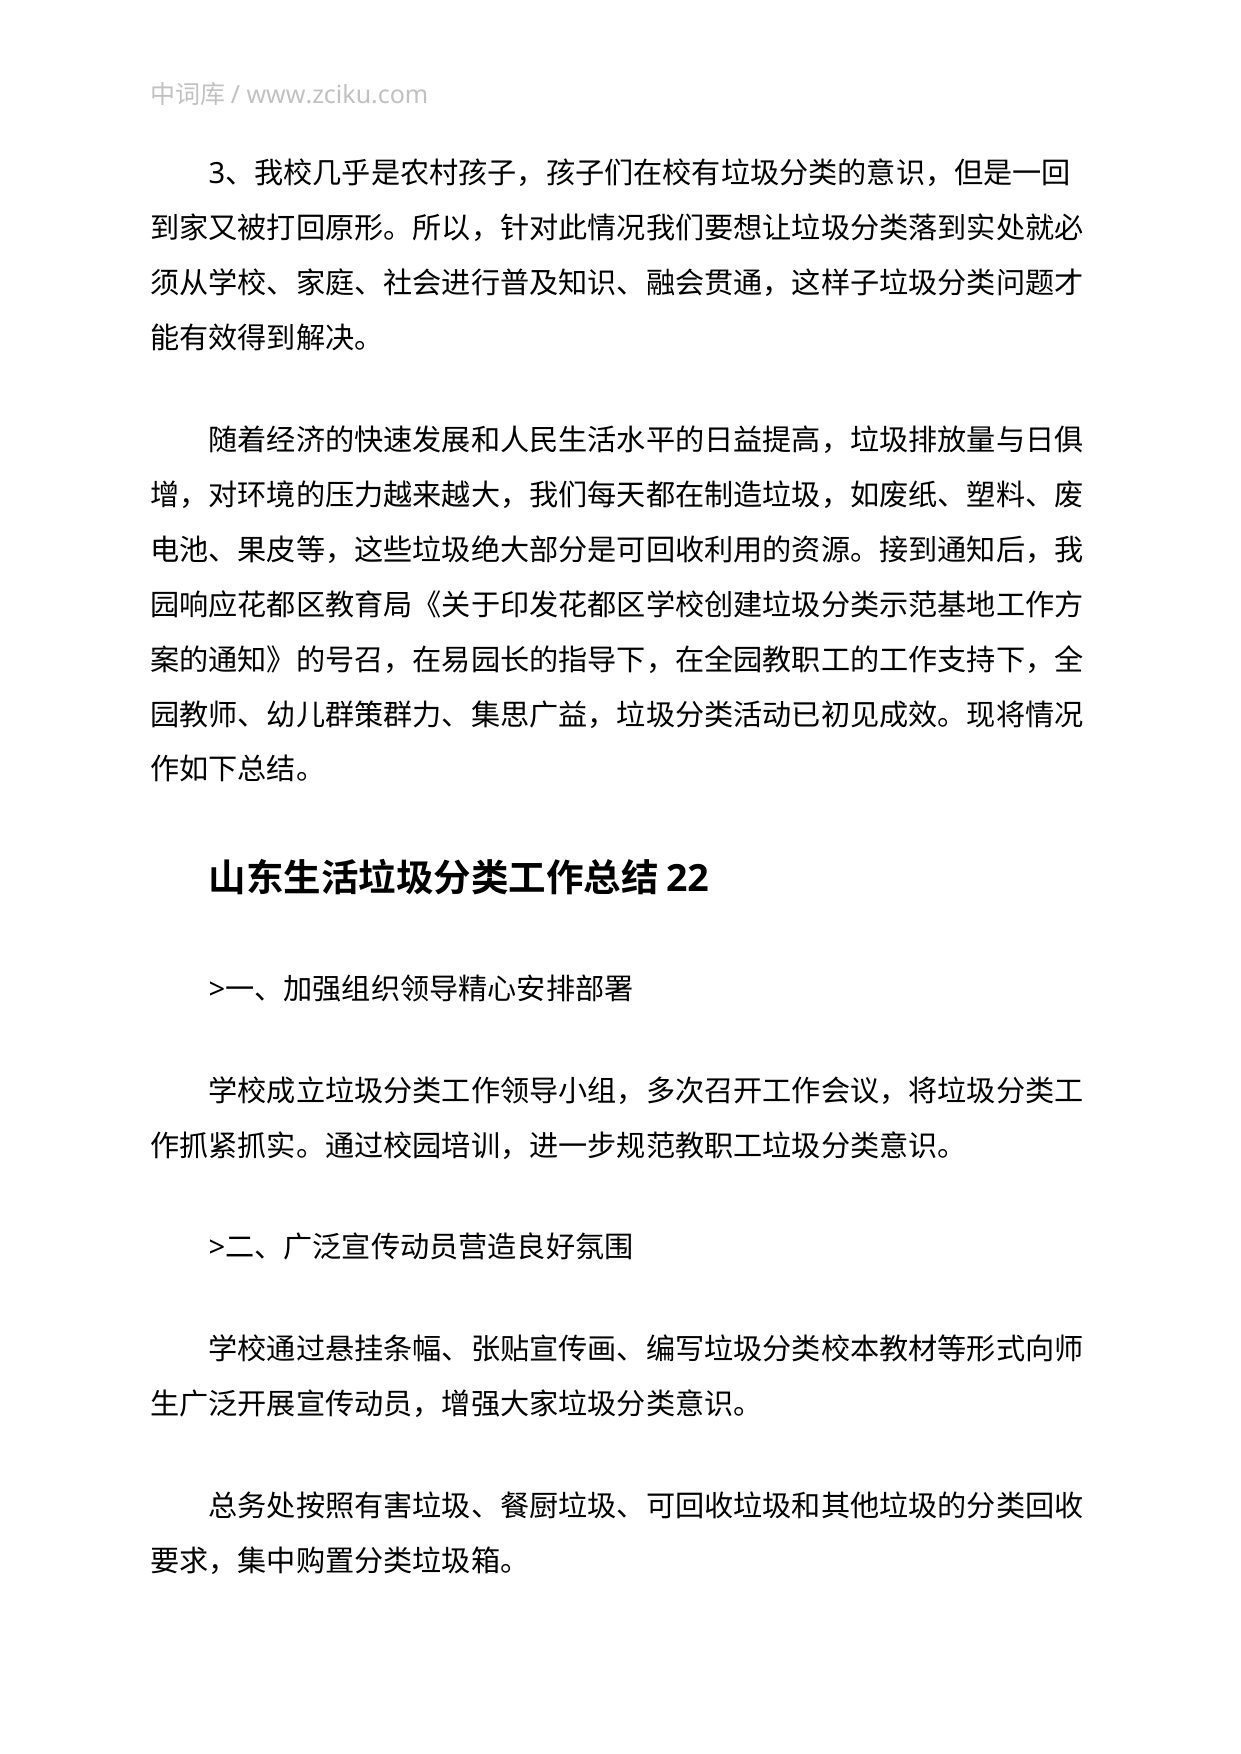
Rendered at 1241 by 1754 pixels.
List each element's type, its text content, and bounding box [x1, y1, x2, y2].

text >一、加强组织领导精心安排部署 [150, 965, 1090, 1008]
text 3、我校几乎是农村孩子，孩子们在校有垃圾分类的意识，但是一回到家又被打回原形。所以，针对此情况我们要想让垃圾分类落到实处就必须从学校、家庭、社会进行普及知识、融会贯通，这样子垃圾分类问题才能有效得到解决。 [150, 150, 1090, 357]
text 学校通过悬挂条幅、张贴宣传画、编写垃圾分类校本教材等形式向师生广泛开展宣传动员，增强大家垃圾分类意识。 [150, 1326, 1090, 1423]
text 山东生活垃圾分类工作总结22 [150, 848, 1090, 902]
text 学校成立垃圾分类工作领导小组，多次召开工作会议，将垃圾分类工作抓紧抓实。通过校园培训，进一步规范教职工垃圾分类意识。 [150, 1067, 1090, 1164]
text 随着经济的快速发展和人民生活水平的日益提高，垃圾排放量与日俱增，对环境的压力越来越大，我们每天都在制造垃圾，如废纸、塑料、废电池、果皮等，这些垃圾绝大部分是可回收利用的资源。接到通知后，我园响应花都区教育局《关于印发花都区学校创建垃圾分类示范基地工作方案的通知》的号召，在易园长的指导下，在全园教职工的工作支持下，全园教师、幼儿群策群力、集思广益，垃圾分类活动已初见成效。现将情况作如下总结。 [150, 417, 1090, 788]
text 总务处按照有害垃圾、餐厨垃圾、可回收垃圾和其他垃圾的分类回收要求，集中购置分类垃圾箱。 [150, 1483, 1090, 1580]
text >二、广泛宣传动员营造良好氛围 [150, 1224, 1090, 1266]
